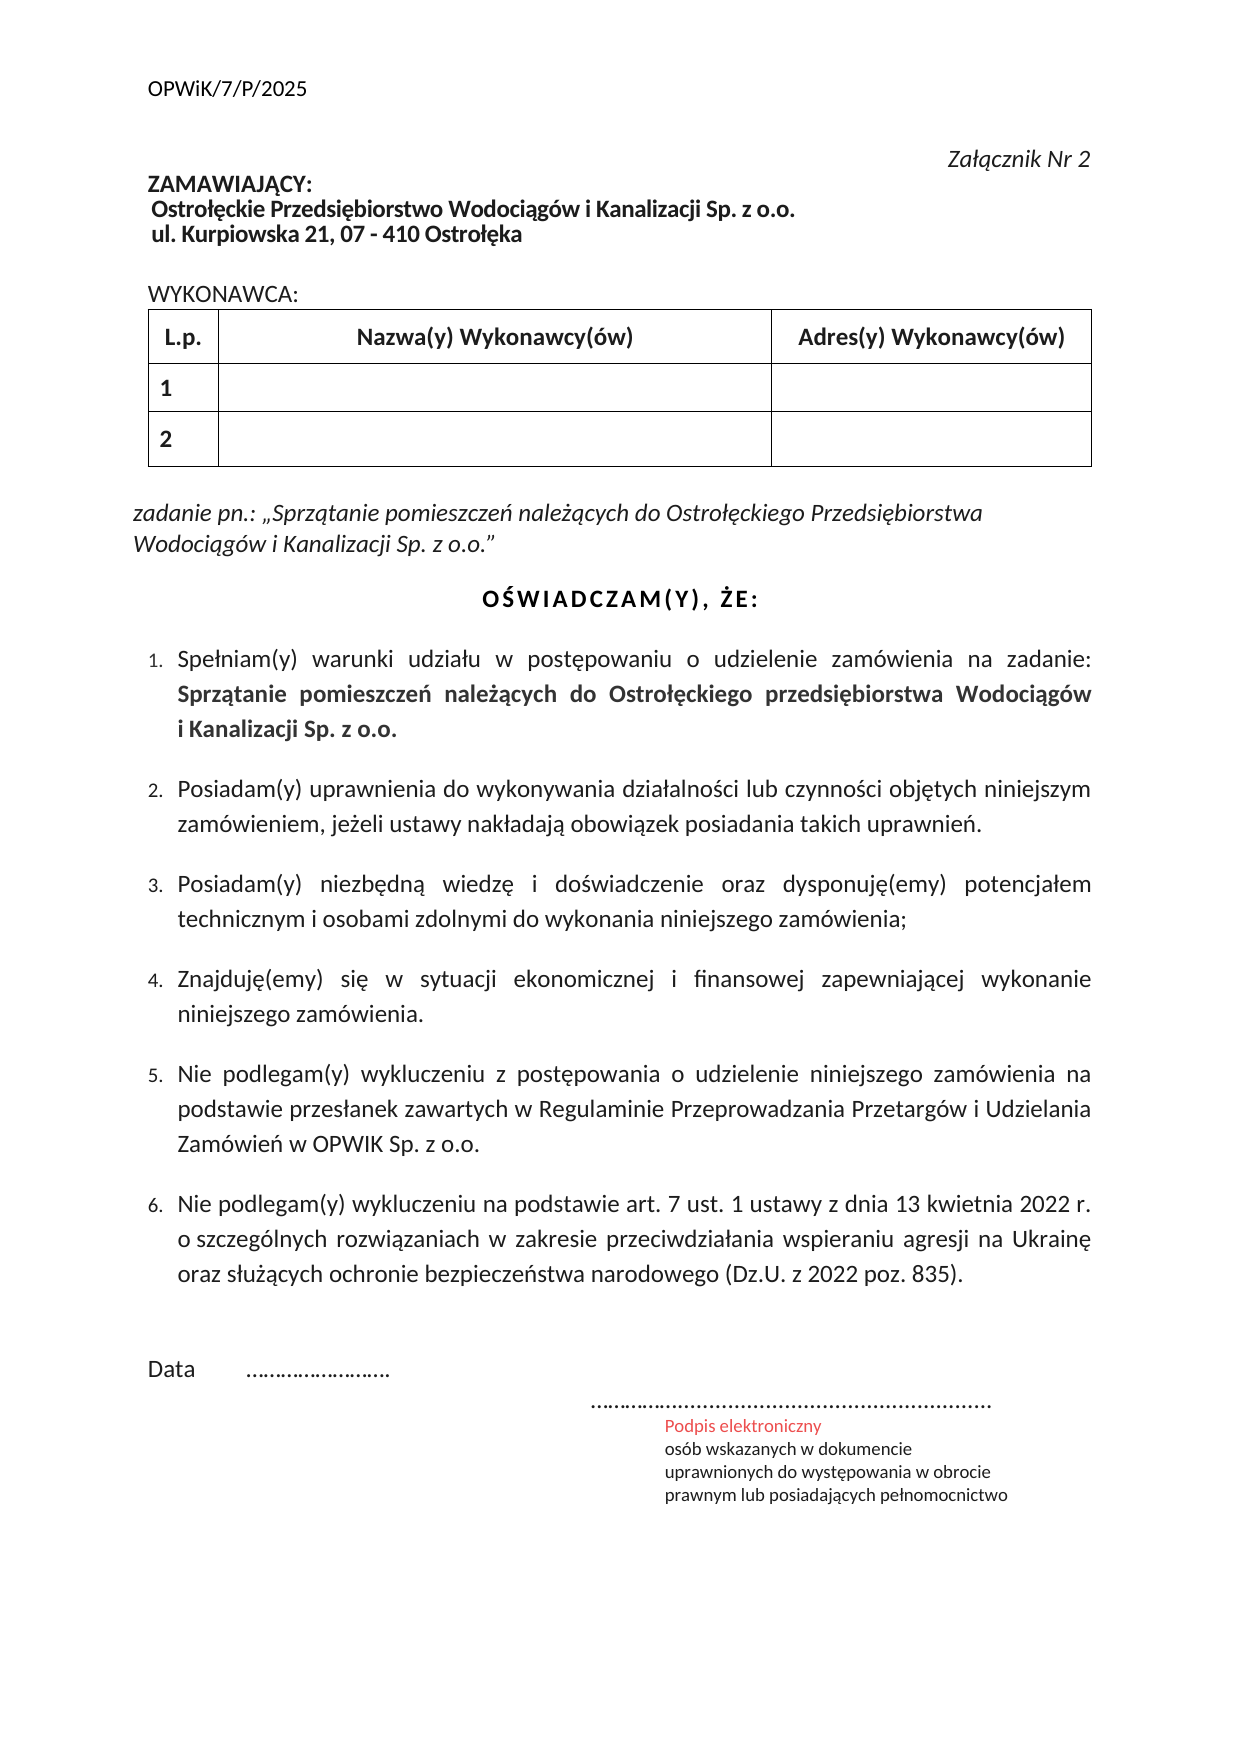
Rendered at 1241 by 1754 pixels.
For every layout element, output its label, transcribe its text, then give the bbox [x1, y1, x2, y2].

text OŚWIADCZAM(Y), ŻE: [148, 583, 1093, 614]
text ZAMAWIAJĄCY: [148, 173, 1093, 198]
table_header Adres(y) Wykonawcy(ów) [772, 310, 1091, 363]
list Nie podlegam(y) wykluczeniu na podstawie art. 7 ust. 1 ustawy z dnia 13 kwietnia 2022 r. o szczególnych rozwiązaniach w zakresie przeciwdziałania wspieraniu agresji na Ukrainę oraz służących ochronie bezpieczeństwa narodowego (Dz.U. z 2022 poz. 835). [148, 1188, 1093, 1289]
table_cell [772, 412, 1091, 466]
list Posiadam(y) uprawnienia do wykonywania działalności lub czynności objętych niniejszym zamówieniem, jeżeli ustawy nakładają obowiązek posiadania takich uprawnień. [148, 773, 1093, 839]
list Znajduję(emy) się w sytuacji ekonomicznej i finansowej zapewniającej wykonanie niniejszego zamówienia. [148, 963, 1093, 1029]
text osób wskazanych w dokumencie [664, 1437, 1093, 1460]
text ul. Kurpiowska 21, 07 - 410 Ostrołęka [151, 223, 1093, 248]
table_cell [219, 412, 771, 466]
table_cell [219, 364, 771, 411]
list Spełniam(y) warunki udziału w postępowaniu o udzielenie zamówienia na zadanie: Sprzątanie pomieszczeń należących do Ostrołęckiego przedsiębiorstwa Wodociągów i Kanalizacji Sp. z o.o. [148, 643, 1093, 744]
list Nie podlegam(y) wykluczeniu z postępowania o udzielenie niniejszego zamówienia na podstawie przesłanek zawartych w Regulaminie Przeprowadzania Przetargów i Udzielania Zamówień w OPWIK Sp. z o.o. [148, 1058, 1093, 1159]
text Data ……………………. …………….................................................. [148, 1353, 1093, 1414]
table_header L.p. [149, 310, 218, 363]
list Posiadam(y) niezbędną wiedzę i doświadczenie oraz dysponuję(emy) potencjałem technicznym i osobami zdolnymi do wykonania niniejszego zamówienia; [148, 868, 1093, 934]
text prawnym lub posiadających pełnomocnictwo [664, 1483, 1093, 1506]
text Podpis elektroniczny [664, 1414, 1093, 1437]
table_header Nazwa(y) Wykonawcy(ów) [219, 310, 771, 363]
table_cell 2 [149, 412, 218, 466]
text WYKONAWCA: [148, 278, 1093, 309]
text uprawnionych do występowania w obrocie [664, 1460, 1093, 1483]
table_cell 1 [149, 364, 218, 411]
table_cell [772, 364, 1091, 411]
text Ostrołęckie Przedsiębiorstwo Wodociągów i Kanalizacji Sp. z o.o. [151, 198, 1093, 223]
text zadanie pn.: „Sprzątanie pomieszczeń należących do Ostrołęckiego Przedsiębiorstwa Wodociągów i Kanalizacji Sp. z o.o.” [133, 497, 1093, 558]
text Załącznik Nr 2 [148, 148, 1093, 173]
